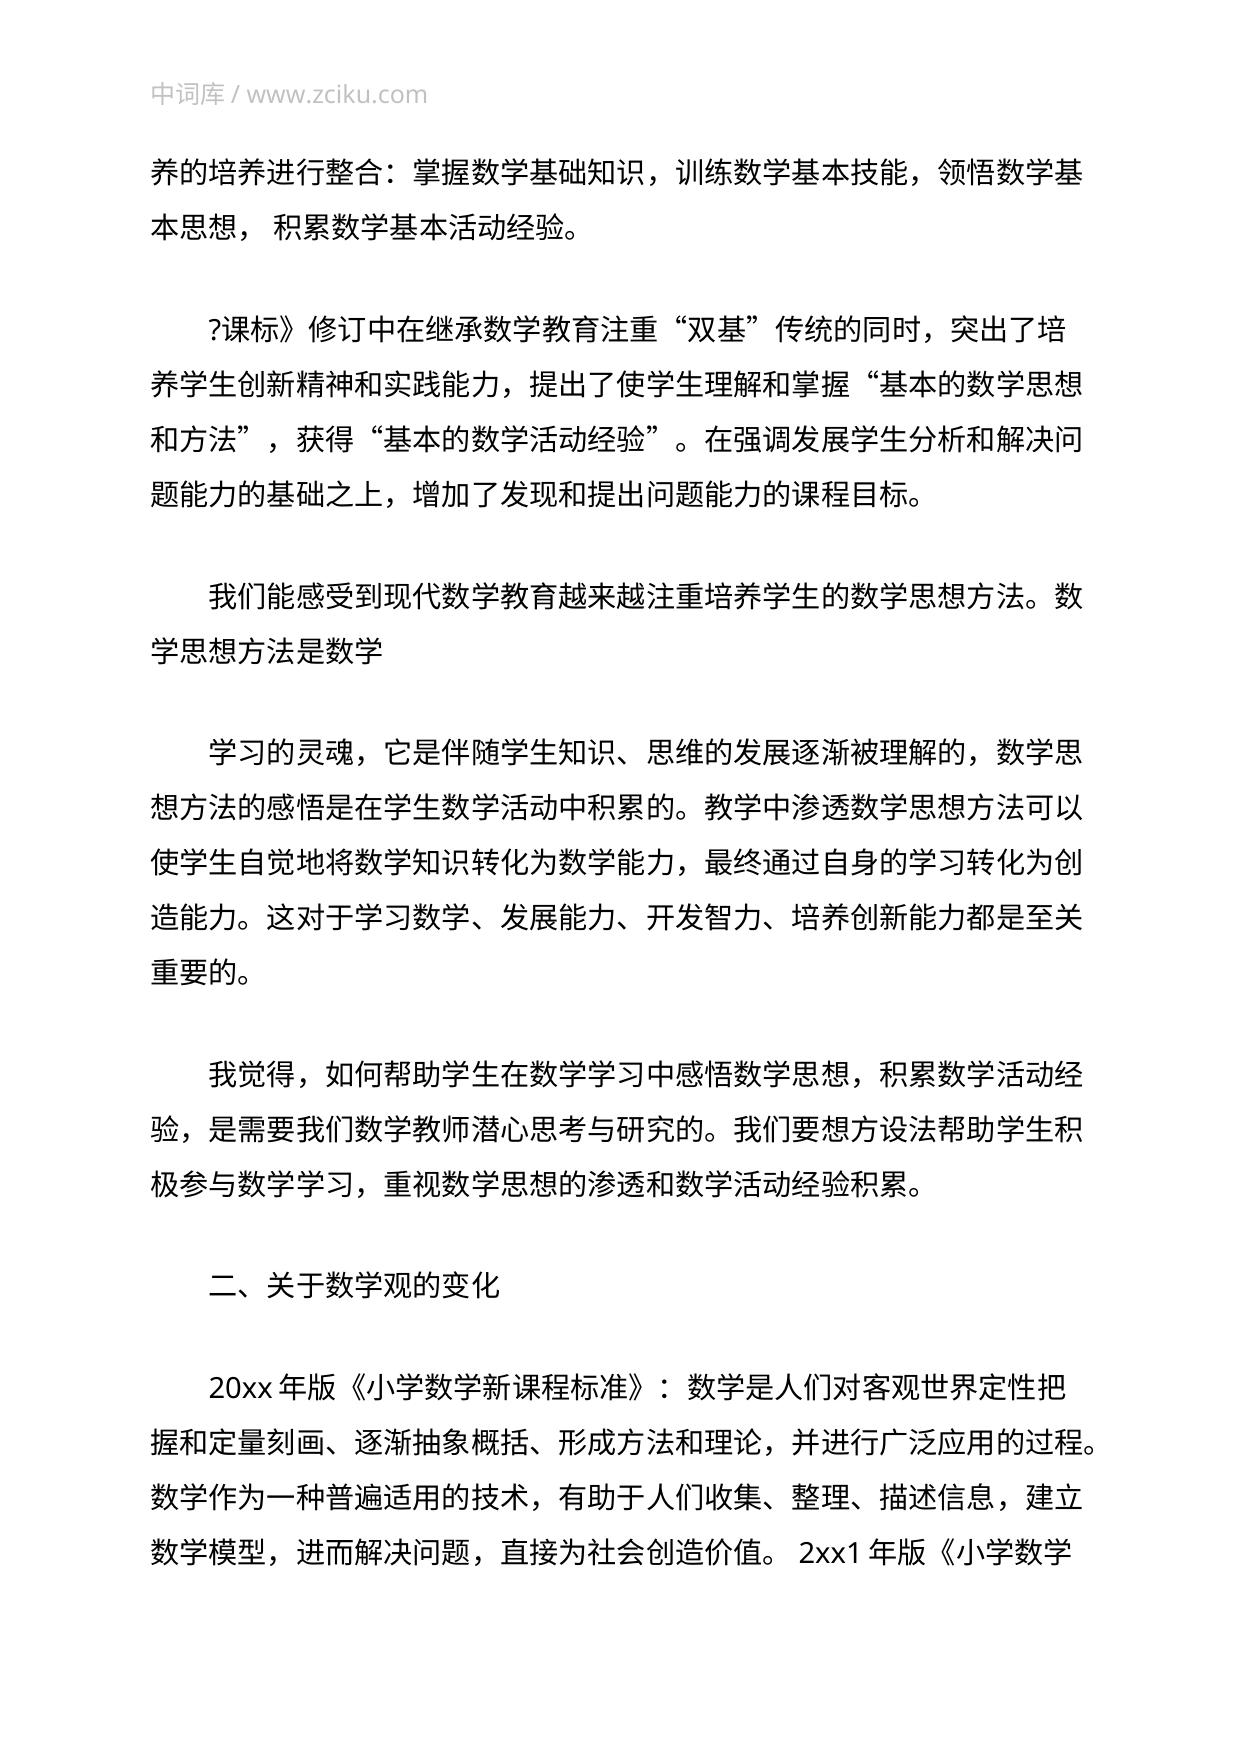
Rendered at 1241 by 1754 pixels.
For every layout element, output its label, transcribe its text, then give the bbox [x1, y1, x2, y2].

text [150, 150, 1090, 247]
text 二、关于数学观的变化 [150, 1263, 1090, 1305]
text ?课标》修订中在继承数学教育注重“双基”传统的同时，突出了培养学生创新精神和实践能力，提出了使学生理解和掌握“基本的数学思想和方法”，获得“基本的数学活动经验”。在强调发展学生分析和解决问题能力的基础之上，增加了发现和提出问题能力的课程目标。 [150, 307, 1090, 514]
text 我觉得，如何帮助学生在数学学习中感悟数学思想，积累数学活动经验，是需要我们数学教师潜心思考与研究的。我们要想方设法帮助学生积极参与数学学习，重视数学思想的渗透和数学活动经验积累。 [150, 1051, 1090, 1203]
text 学习的灵魂，它是伴随学生知识、思维的发展逐渐被理解的，数学思想方法的感悟是在学生数学活动中积累的。教学中渗透数学思想方法可以使学生自觉地将数学知识转化为数学能力，最终通过自身的学习转化为创造能力。这对于学习数学、发展能力、开发智力、培养创新能力都是至关重要的。 [150, 730, 1090, 992]
text 我们能感受到现代数学教育越来越注重培养学生的数学思想方法。数学思想方法是数学 [150, 573, 1090, 670]
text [150, 1364, 1090, 1572]
